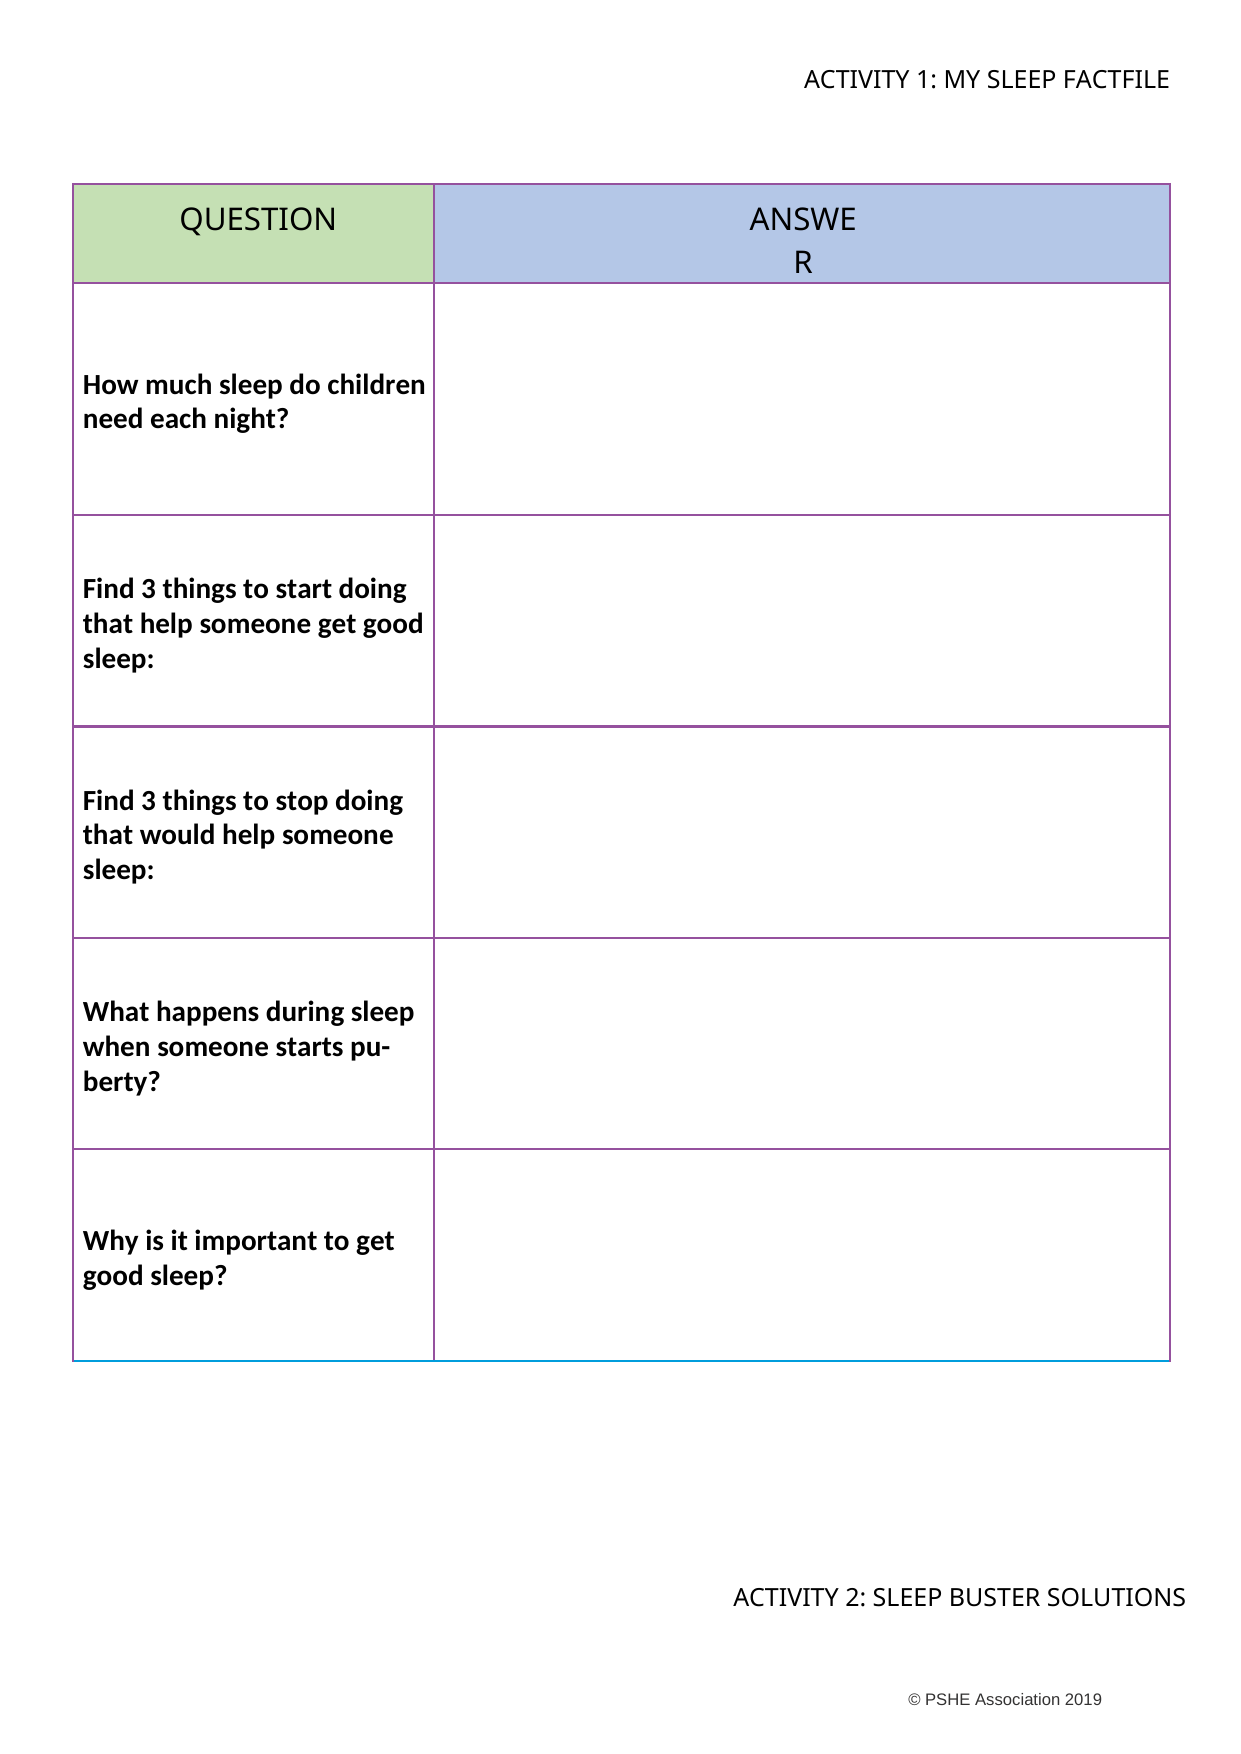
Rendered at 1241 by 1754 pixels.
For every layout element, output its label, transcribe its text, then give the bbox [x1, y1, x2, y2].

table_cell Find 3 things to stop doing that would help someone sleep: [74, 728, 433, 937]
table_header QUESTION [74, 185, 433, 282]
table_cell [435, 728, 1169, 937]
text ACTIVITY 1: MY SLEEP FACTFILE [804, 61, 1240, 95]
table_cell [435, 939, 1169, 1148]
table_cell [435, 284, 1169, 514]
table_cell Why is it important to get good sleep? [74, 1150, 433, 1360]
table_cell [435, 1150, 1169, 1360]
table_cell [435, 516, 1169, 725]
table_cell Find 3 things to start doing that help someone get good sleep: [74, 516, 433, 725]
table_cell What happens during sleep when someone starts pu- berty? [74, 939, 433, 1148]
table_header ANSWER [435, 185, 1169, 282]
table_cell How much sleep do children need each night? [74, 284, 433, 514]
text ACTIVITY 2: SLEEP BUSTER SOLUTIONS [733, 1580, 1240, 1614]
